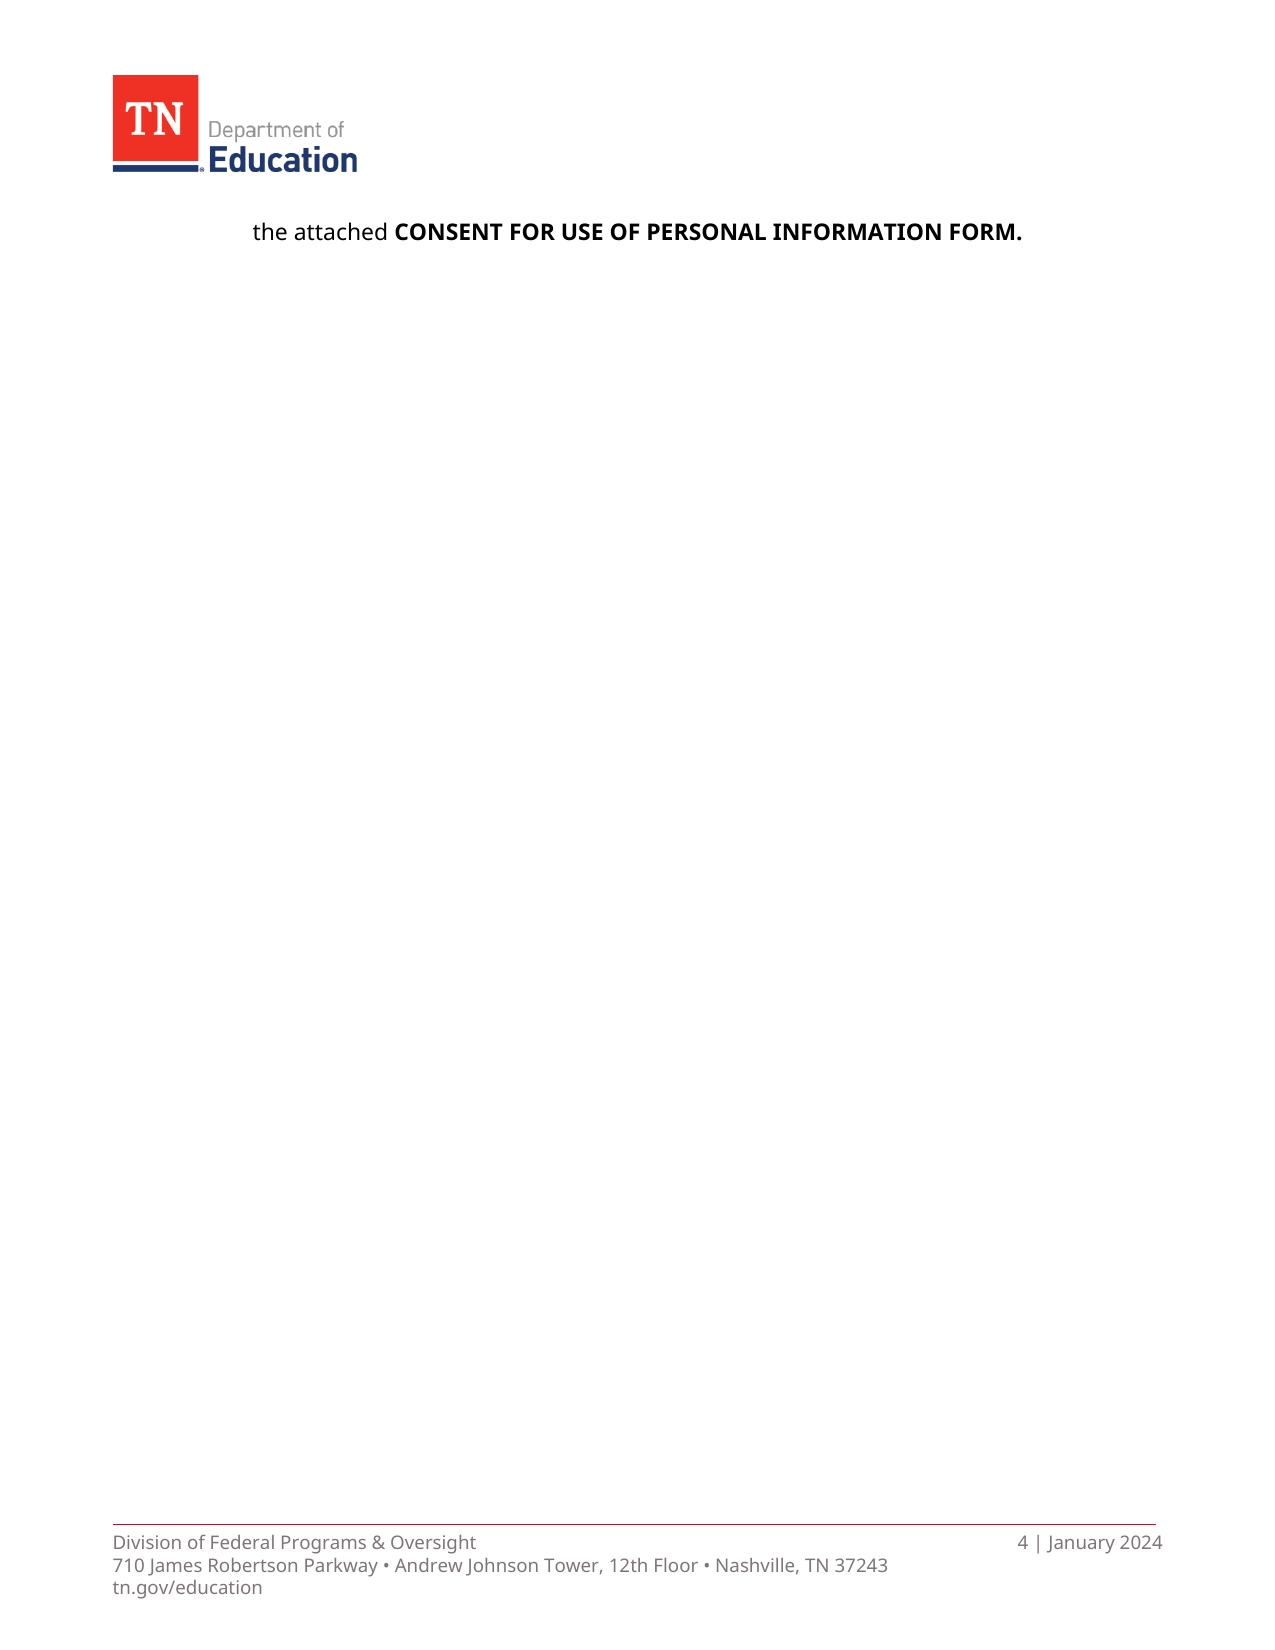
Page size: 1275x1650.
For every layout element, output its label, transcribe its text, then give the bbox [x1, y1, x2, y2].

text Return to the ombudsman and school district, along with the attached CONSENT FOR USE OF PERSONAL INFORMATION FORM. [112, 216, 1162, 247]
picture [112, 75, 357, 172]
